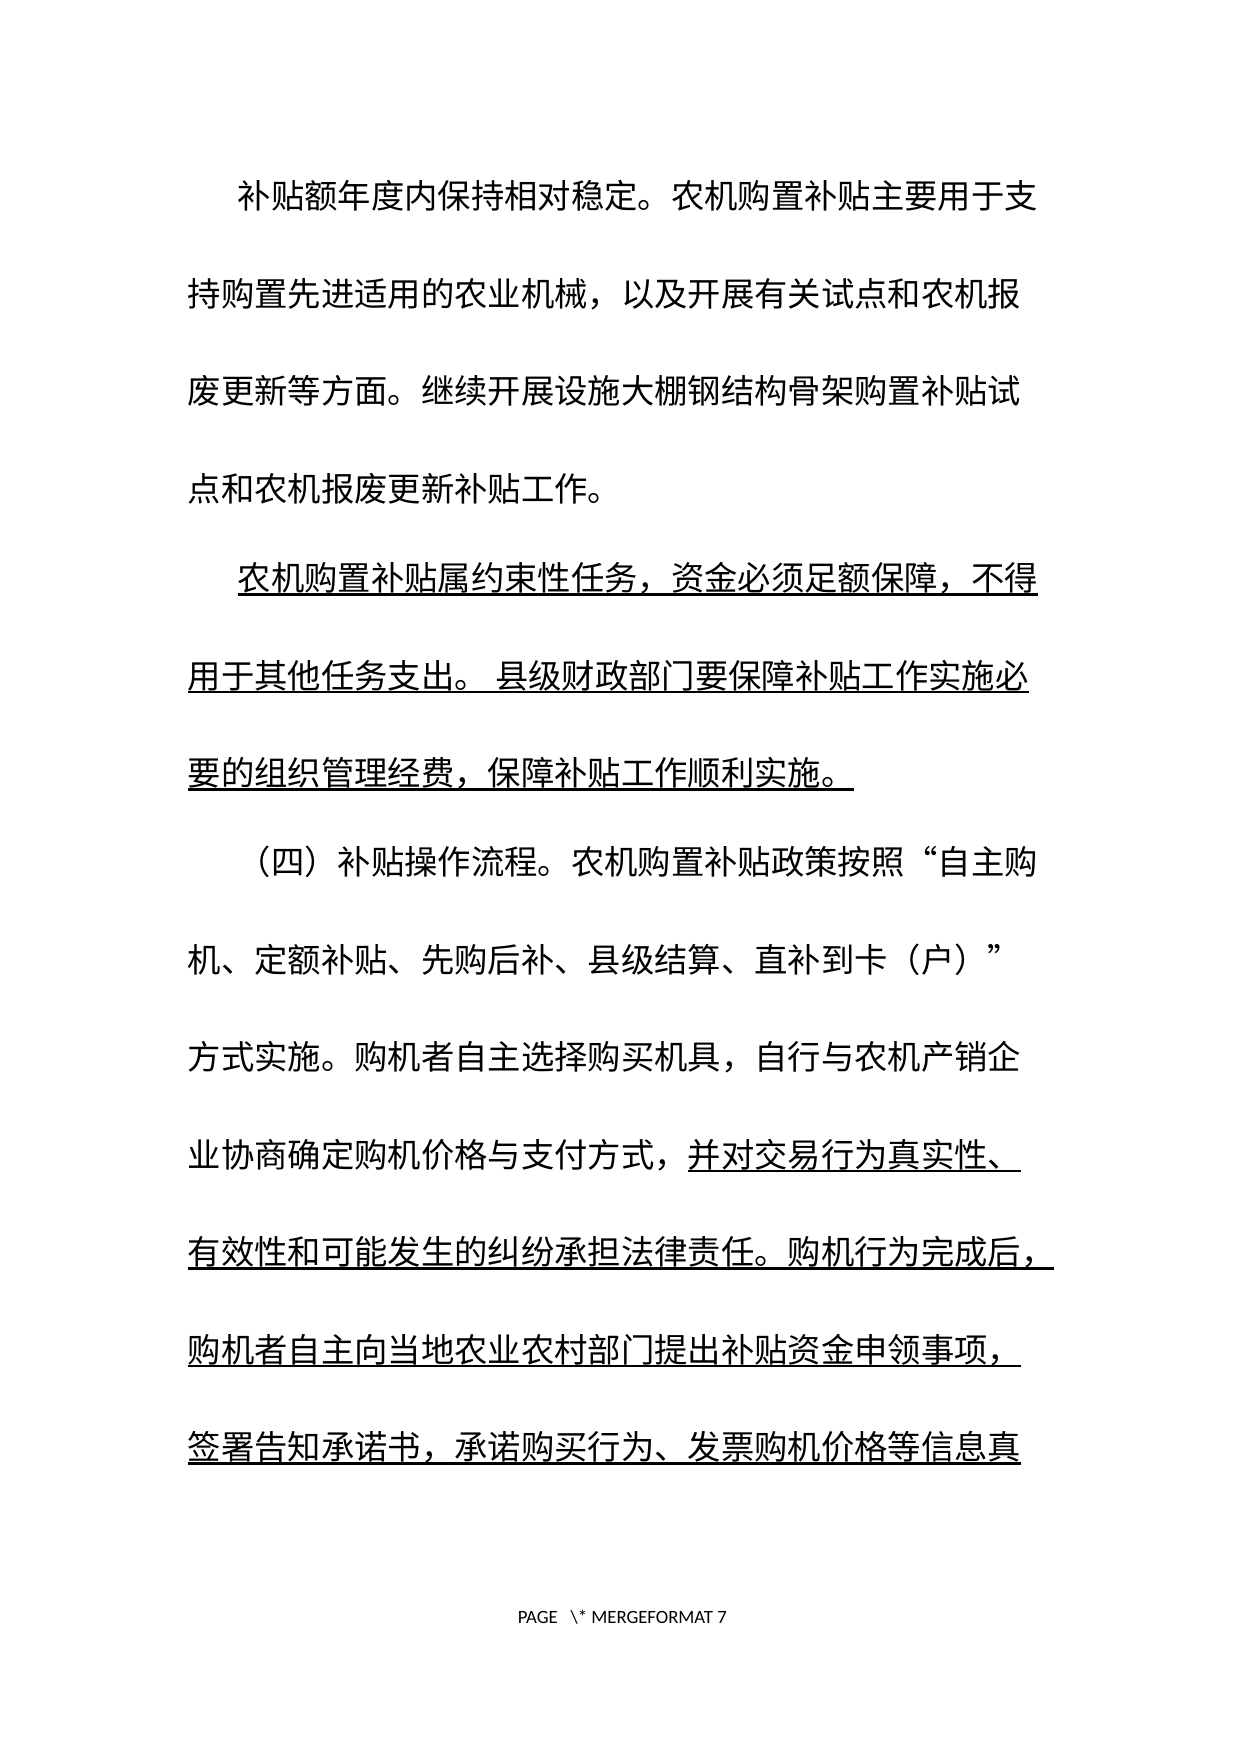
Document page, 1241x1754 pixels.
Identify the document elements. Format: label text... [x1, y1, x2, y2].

text 农机购置补贴属约束性任务，资金必须足额保障，不得用于其他任务支出。 县级财政部门要保障补贴工作实施必要的组织管理经费，保障补贴工作顺利实施。 [187, 543, 1053, 803]
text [187, 1268, 1053, 1478]
text 补贴额年度内保持相对稳定。农机购置补贴主要用于支持购置先进适用的农业机械，以及开展有关试点和农机报废更新等方面。继续开展设施大棚钢结构骨架购置补贴试点和农机报废更新补贴工作。 [187, 162, 1053, 519]
